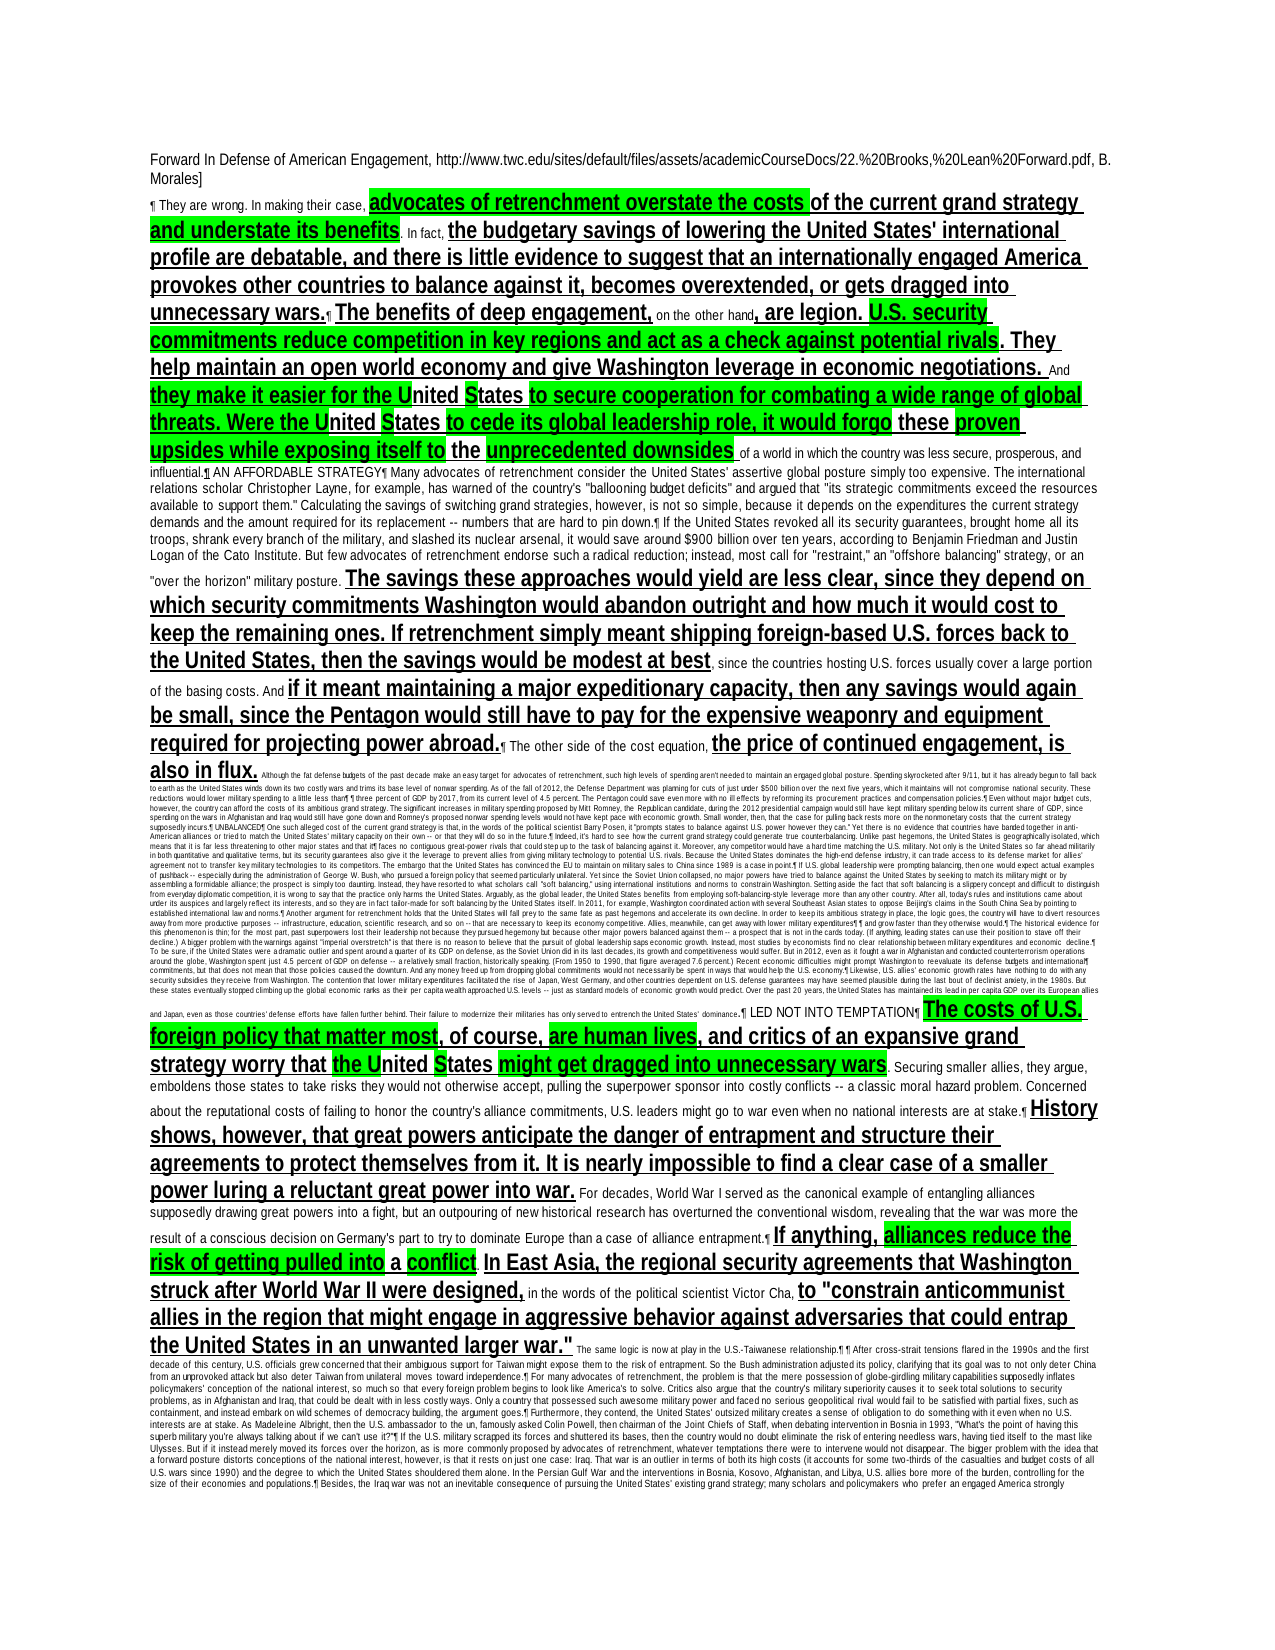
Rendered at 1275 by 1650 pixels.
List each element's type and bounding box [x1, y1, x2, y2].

text [150, 188, 1099, 1490]
text [150, 150, 1125, 188]
